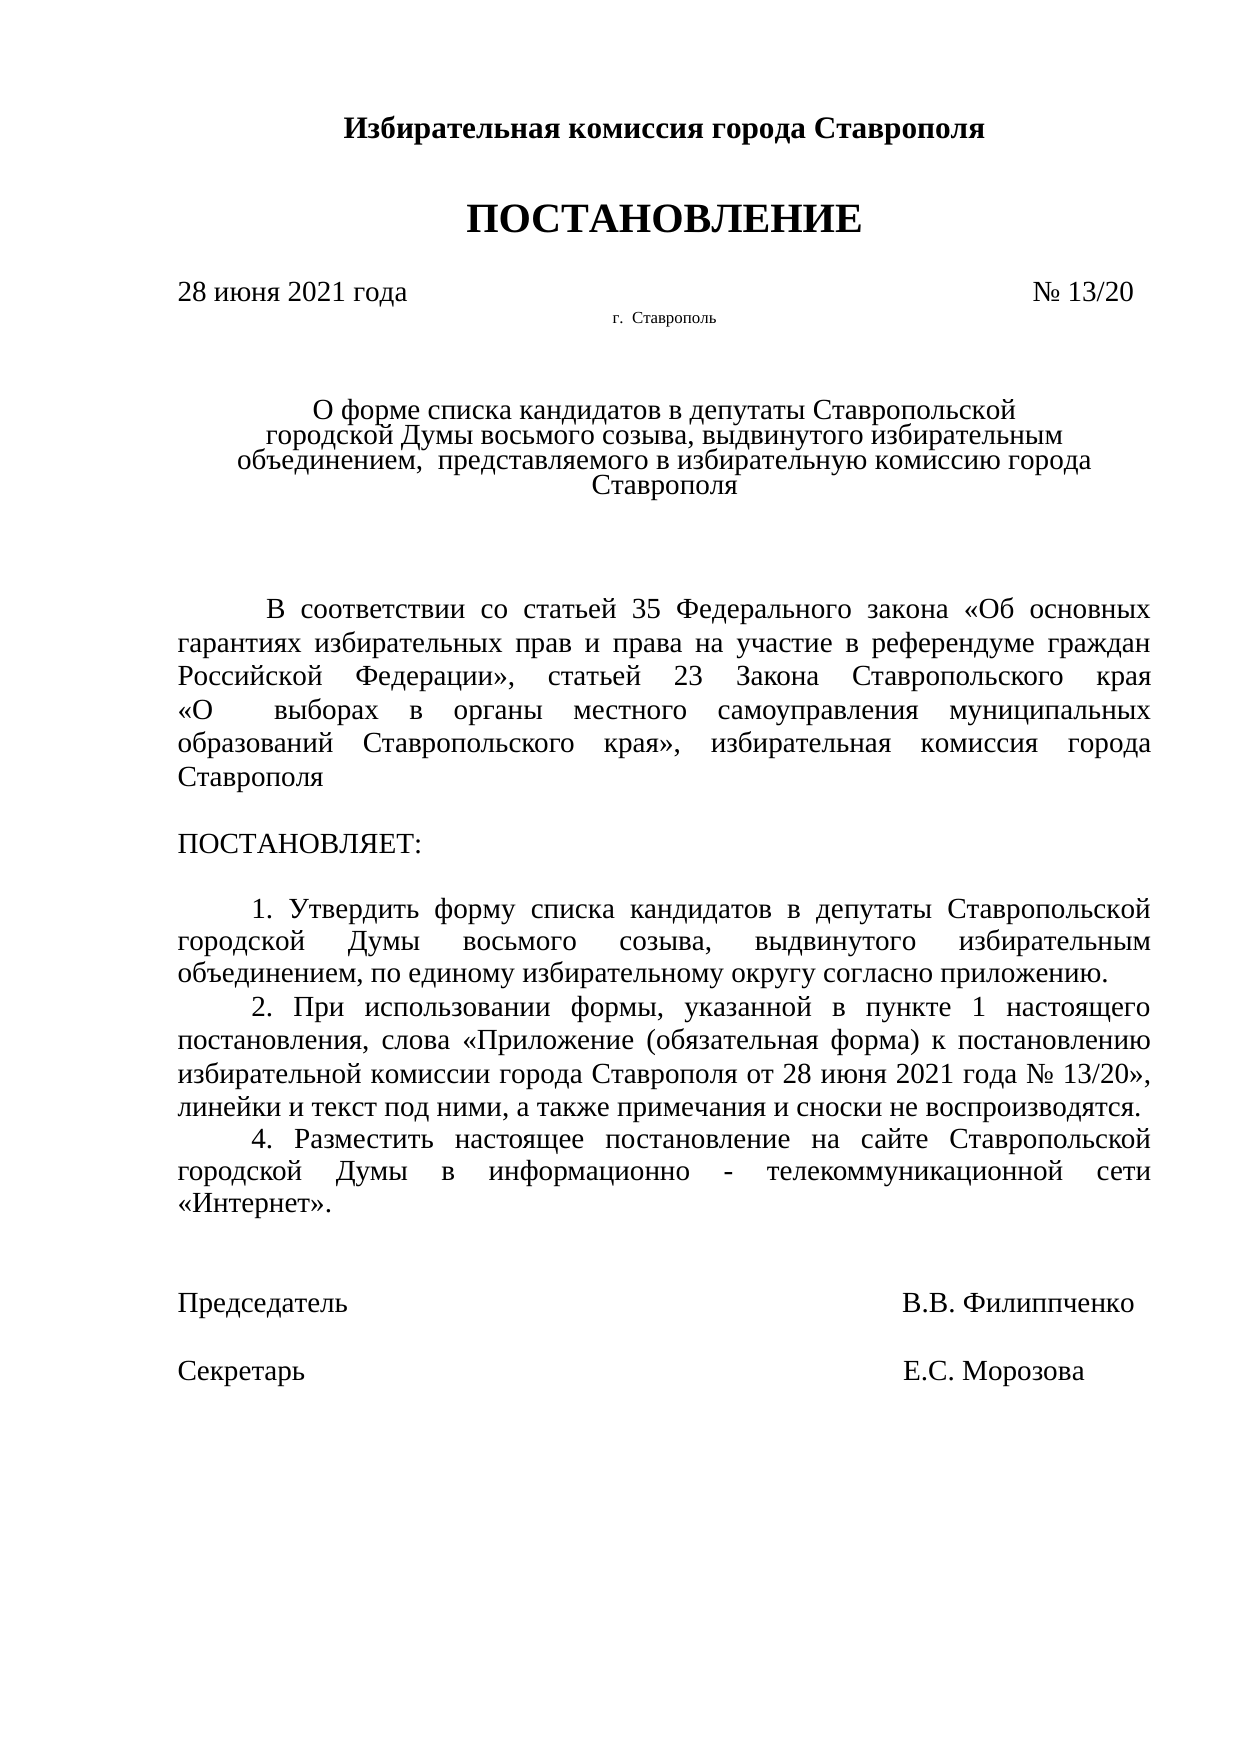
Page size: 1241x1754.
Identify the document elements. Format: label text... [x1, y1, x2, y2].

text 1. Утвердить форму списка кандидатов в депутаты Ставропольской городской Думы восьмого созыва, выдвинутого избирательным объединением, по единому избирательному округу согласно приложению. [177, 893, 1152, 989]
text ПОСТАНОВЛЯЕТ: [177, 826, 1152, 860]
text 28 июня 2021 года № 13/20 [177, 274, 1152, 308]
text городской Думы восьмого созыва, выдвинутого избирательным объединением, представляемого в избирательную комиссию города Ставрополя [177, 424, 1152, 499]
text В соответствии со статьей 35 Федерального закона «Об основных гарантиях избирательных прав и права на участие в референдуме граждан Российской Федерации», статьей 23 Закона Ставропольского края «О выборах в органы местного самоуправления муниципальных образований Ставропольского края», избирательная комиссия города Ставрополя [177, 591, 1152, 793]
text 2. При использовании формы, указанной в пункте 1 настоящего постановления, слова «Приложение (обязательная форма) к постановлению избирательной комиссии города Ставрополя от 28 июня 2021 года № 13/20», линейки и текст под ними, а также примечания и сноски не воспроизводятся. [177, 989, 1152, 1123]
text 4. Разместить настоящее постановление на сайте Ставропольской городской Думы в информационно - телекоммуникационной сети «Интернет». [177, 1123, 1152, 1218]
text г. Ставрополь [177, 308, 1152, 342]
text О форме списка кандидатов в депутаты Ставропольской [352, 399, 1152, 424]
text Избирательная комиссия города Ставрополя [177, 118, 1152, 143]
text О форме списка кандидатов в депутаты Ставропольской [177, 399, 349, 424]
text Председатель В.В. Филиппченко [177, 1286, 1152, 1319]
text Секретарь Е.С. Морозова [177, 1353, 1152, 1386]
text ПОСТАНОВЛЕНИЕ [177, 193, 1152, 241]
